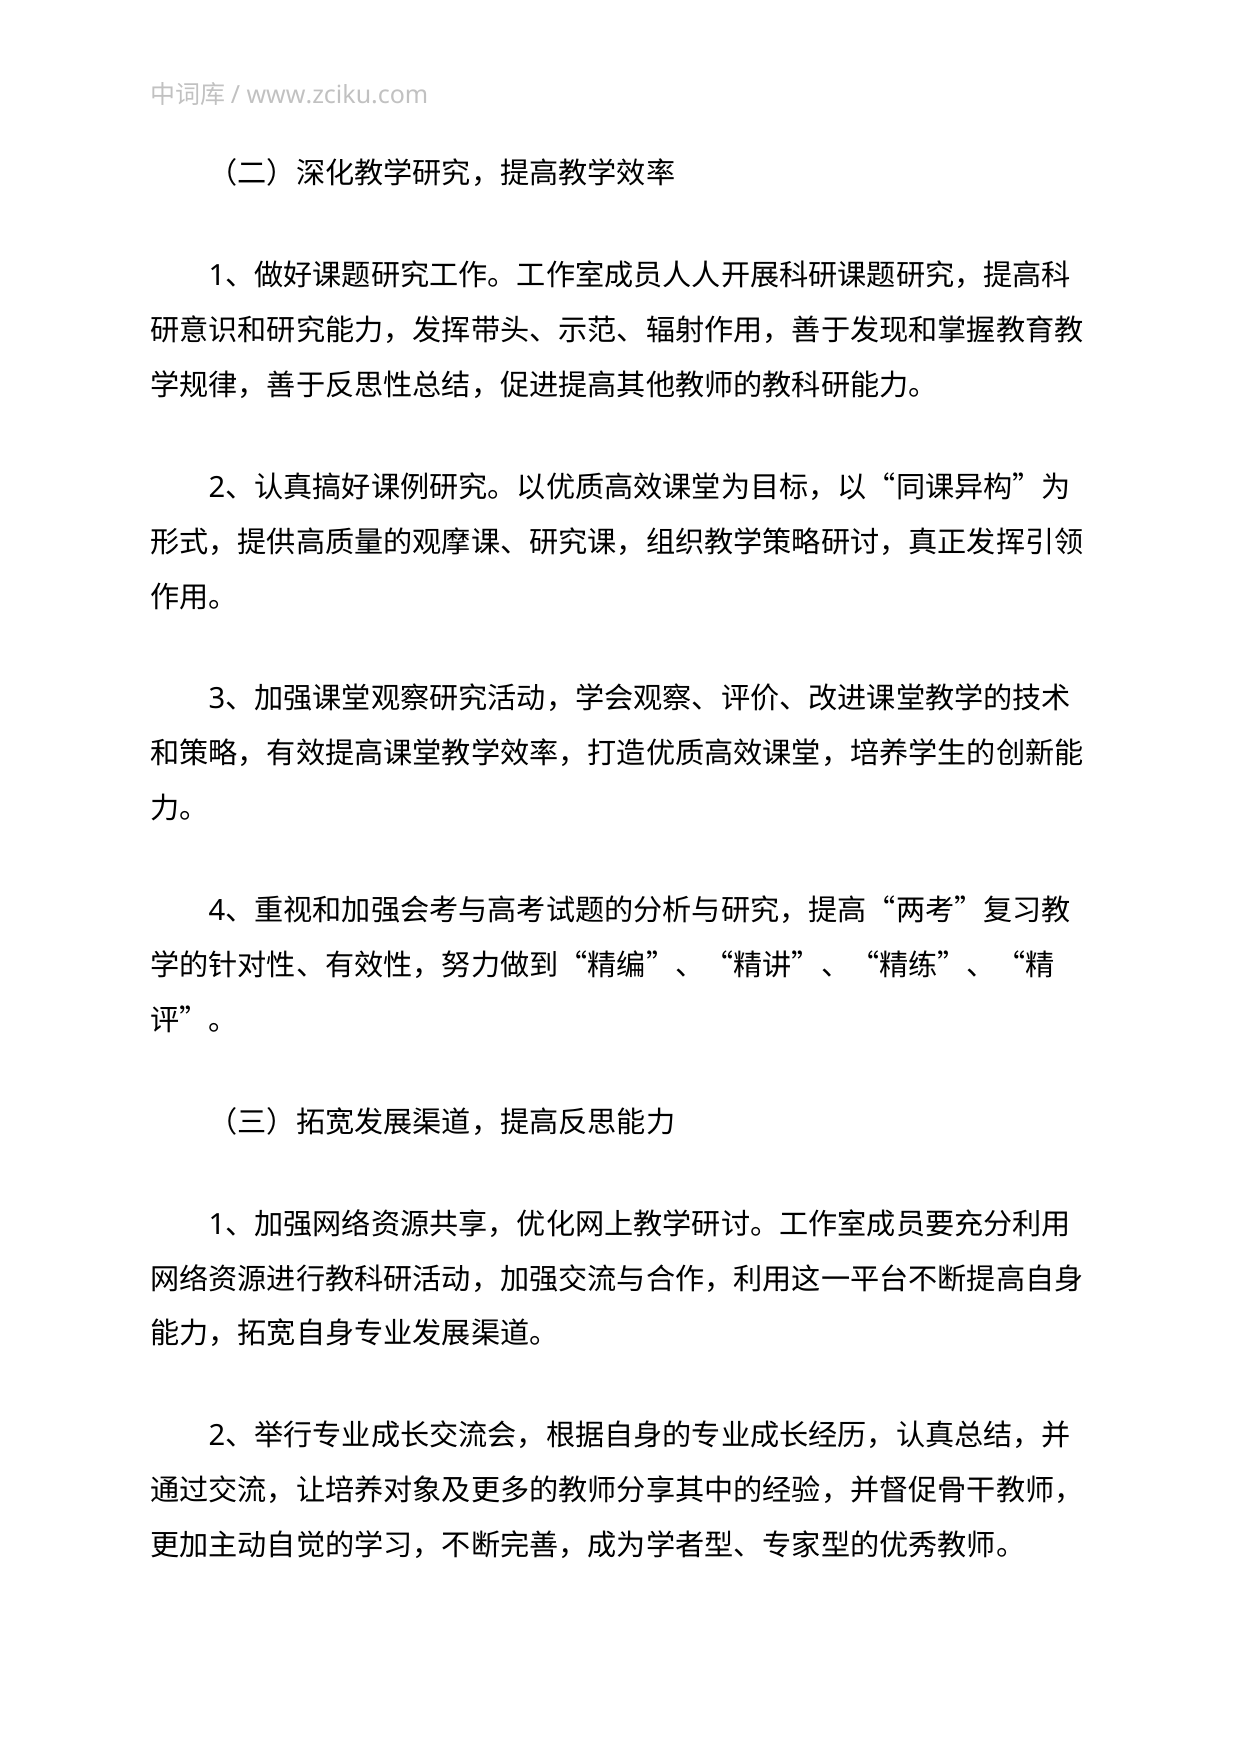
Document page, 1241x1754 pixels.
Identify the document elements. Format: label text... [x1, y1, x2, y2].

text （三）拓宽发展渠道，提高反思能力 [150, 1098, 1090, 1141]
text 4、重视和加强会考与高考试题的分析与研究，提高“两考”复习教学的针对性、有效性，努力做到“精编”、“精讲”、“精练”、“精评”。 [150, 887, 1090, 1039]
text （二）深化教学研究，提高教学效率 [150, 150, 1090, 192]
text 1、做好课题研究工作。工作室成员人人开展科研课题研究，提高科研意识和研究能力，发挥带头、示范、辐射作用，善于发现和掌握教育教学规律，善于反思性总结，促进提高其他教师的教科研能力。 [150, 252, 1090, 404]
text 2、举行专业成长交流会，根据自身的专业成长经历，认真总结，并通过交流，让培养对象及更多的教师分享其中的经验，并督促骨干教师，更加主动自觉的学习，不断完善，成为学者型、专家型的优秀教师。 [150, 1412, 1090, 1564]
text 1、加强网络资源共享，优化网上教学研讨。工作室成员要充分利用网络资源进行教科研活动，加强交流与合作，利用这一平台不断提高自身能力，拓宽自身专业发展渠道。 [150, 1200, 1090, 1352]
text 3、加强课堂观察研究活动，学会观察、评价、改进课堂教学的技术和策略，有效提高课堂教学效率，打造优质高效课堂，培养学生的创新能力。 [150, 675, 1090, 827]
text 2、认真搞好课例研究。以优质高效课堂为目标，以“同课异构”为形式，提供高质量的观摩课、研究课，组织教学策略研讨，真正发挥引领作用。 [150, 463, 1090, 616]
